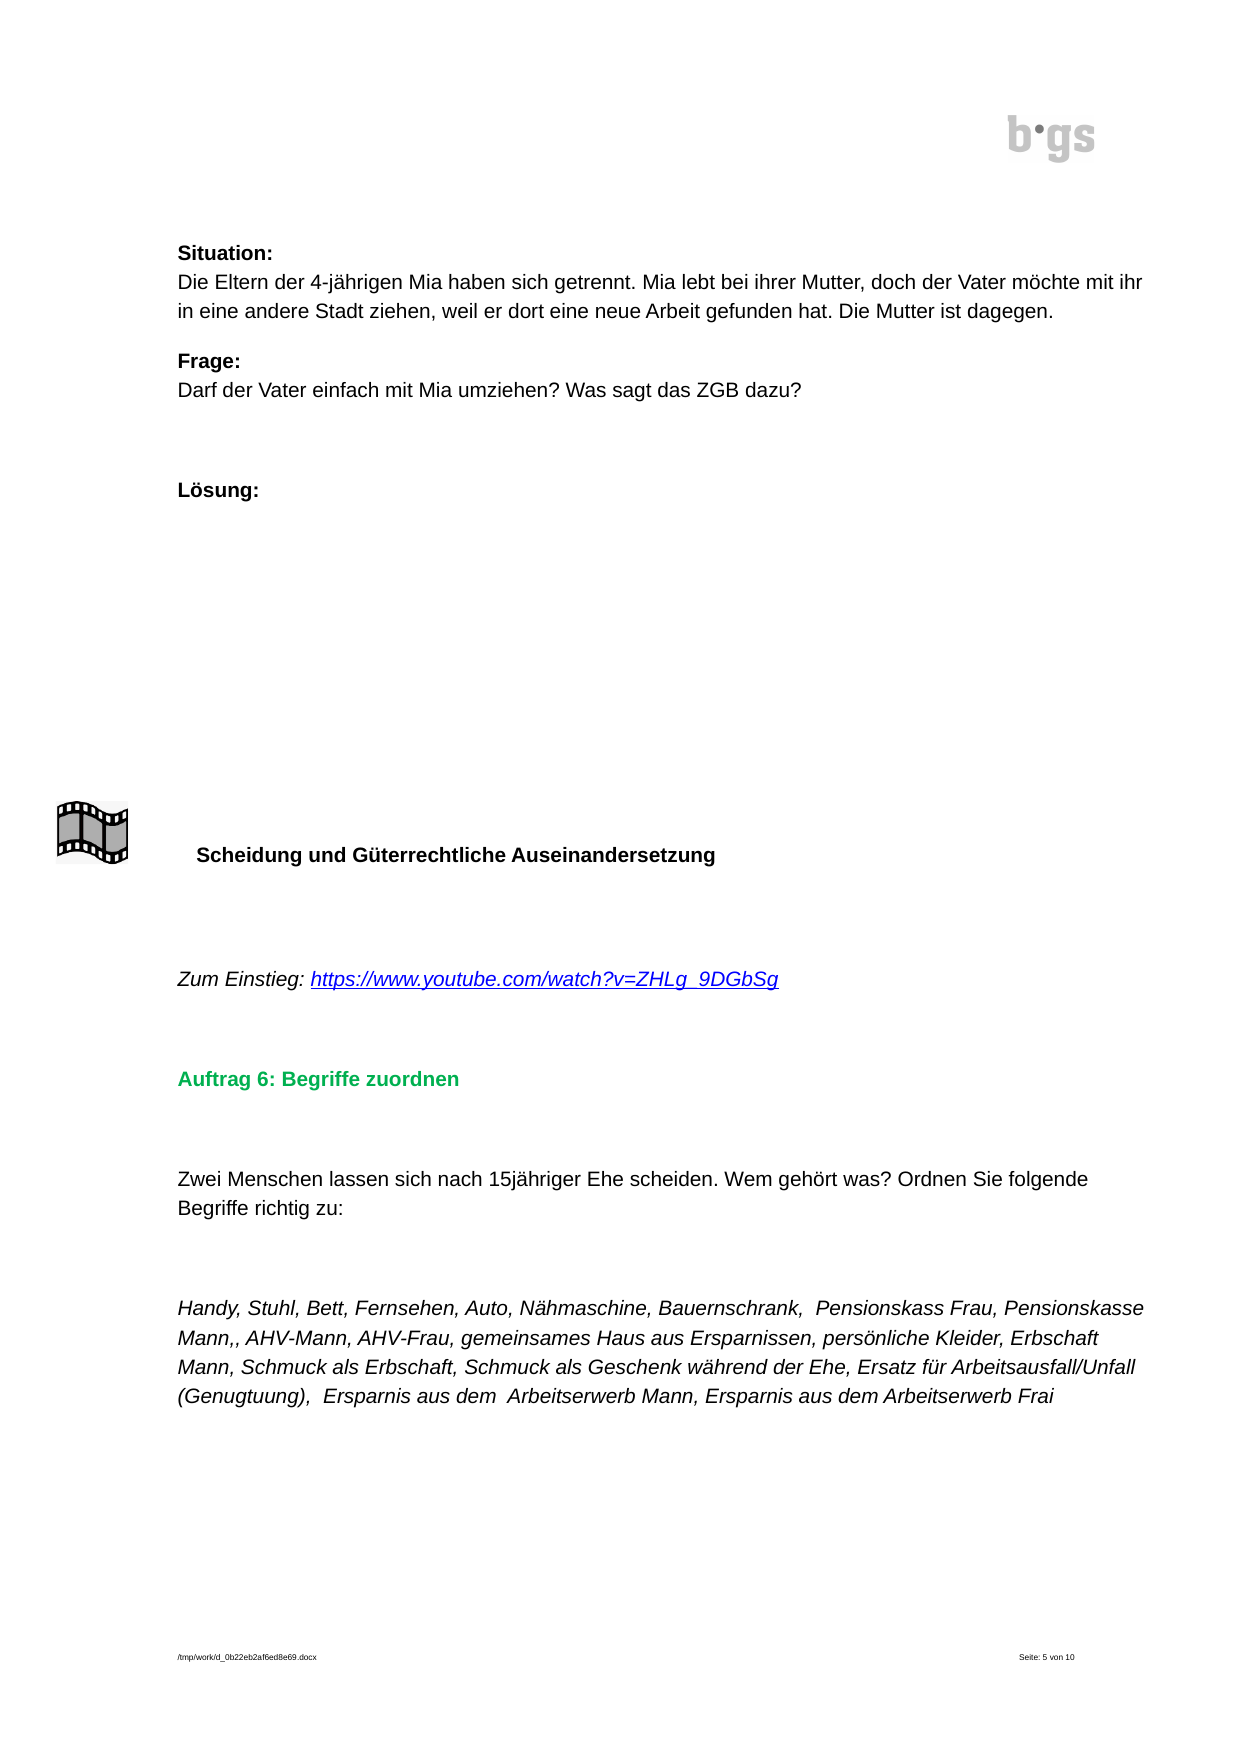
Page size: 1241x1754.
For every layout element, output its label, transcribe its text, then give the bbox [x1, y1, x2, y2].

picture [55, 800, 129, 865]
text Zwei Menschen lassen sich nach 15jähriger Ehe scheiden. Wem gehört was? Ordnen Sie folgende Begriffe richtig zu: [177, 1162, 1152, 1220]
text Lösung: [177, 474, 1152, 503]
text Frage: Darf der Vater einfach mit Mia umziehen? Was sagt das ZGB dazu? [177, 345, 1152, 403]
text Handy, Stuhl, Bett, Fernsehen, Auto, Nähmaschine, Bauernschrank, Pensionskass Frau, Pensionskasse Mann,, AHV-Mann, AHV-Frau, gemeinsames Haus aus Ersparnissen, persönliche Kleider, Erbschaft Mann, Schmuck als Erbschaft, Schmuck als Geschenk während der Ehe, Ersatz für Arbeitsausfall/Unfall (Genugtuung), Ersparnis aus dem Arbeitserwerb Mann, Ersparnis aus dem Arbeitserwerb Frai [177, 1291, 1152, 1408]
text Situation: Die Eltern der 4-jährigen Mia haben sich getrennt. Mia lebt bei ihrer Mutter, doch der Vater möchte mit ihr in eine andere Stadt ziehen, weil er dort eine neue Arbeit gefunden hat. Die Mutter ist dagegen. [177, 237, 1152, 324]
text Scheidung und Güterrechtliche Auseinandersetzung [196, 843, 1152, 867]
picture [1007, 115, 1095, 163]
text Zum Einstieg: https://www.youtube.com/watch?v=ZHLg_9DGbSg [177, 962, 1152, 991]
text Auftrag 6: Begriffe zuordnen [177, 1062, 1152, 1091]
